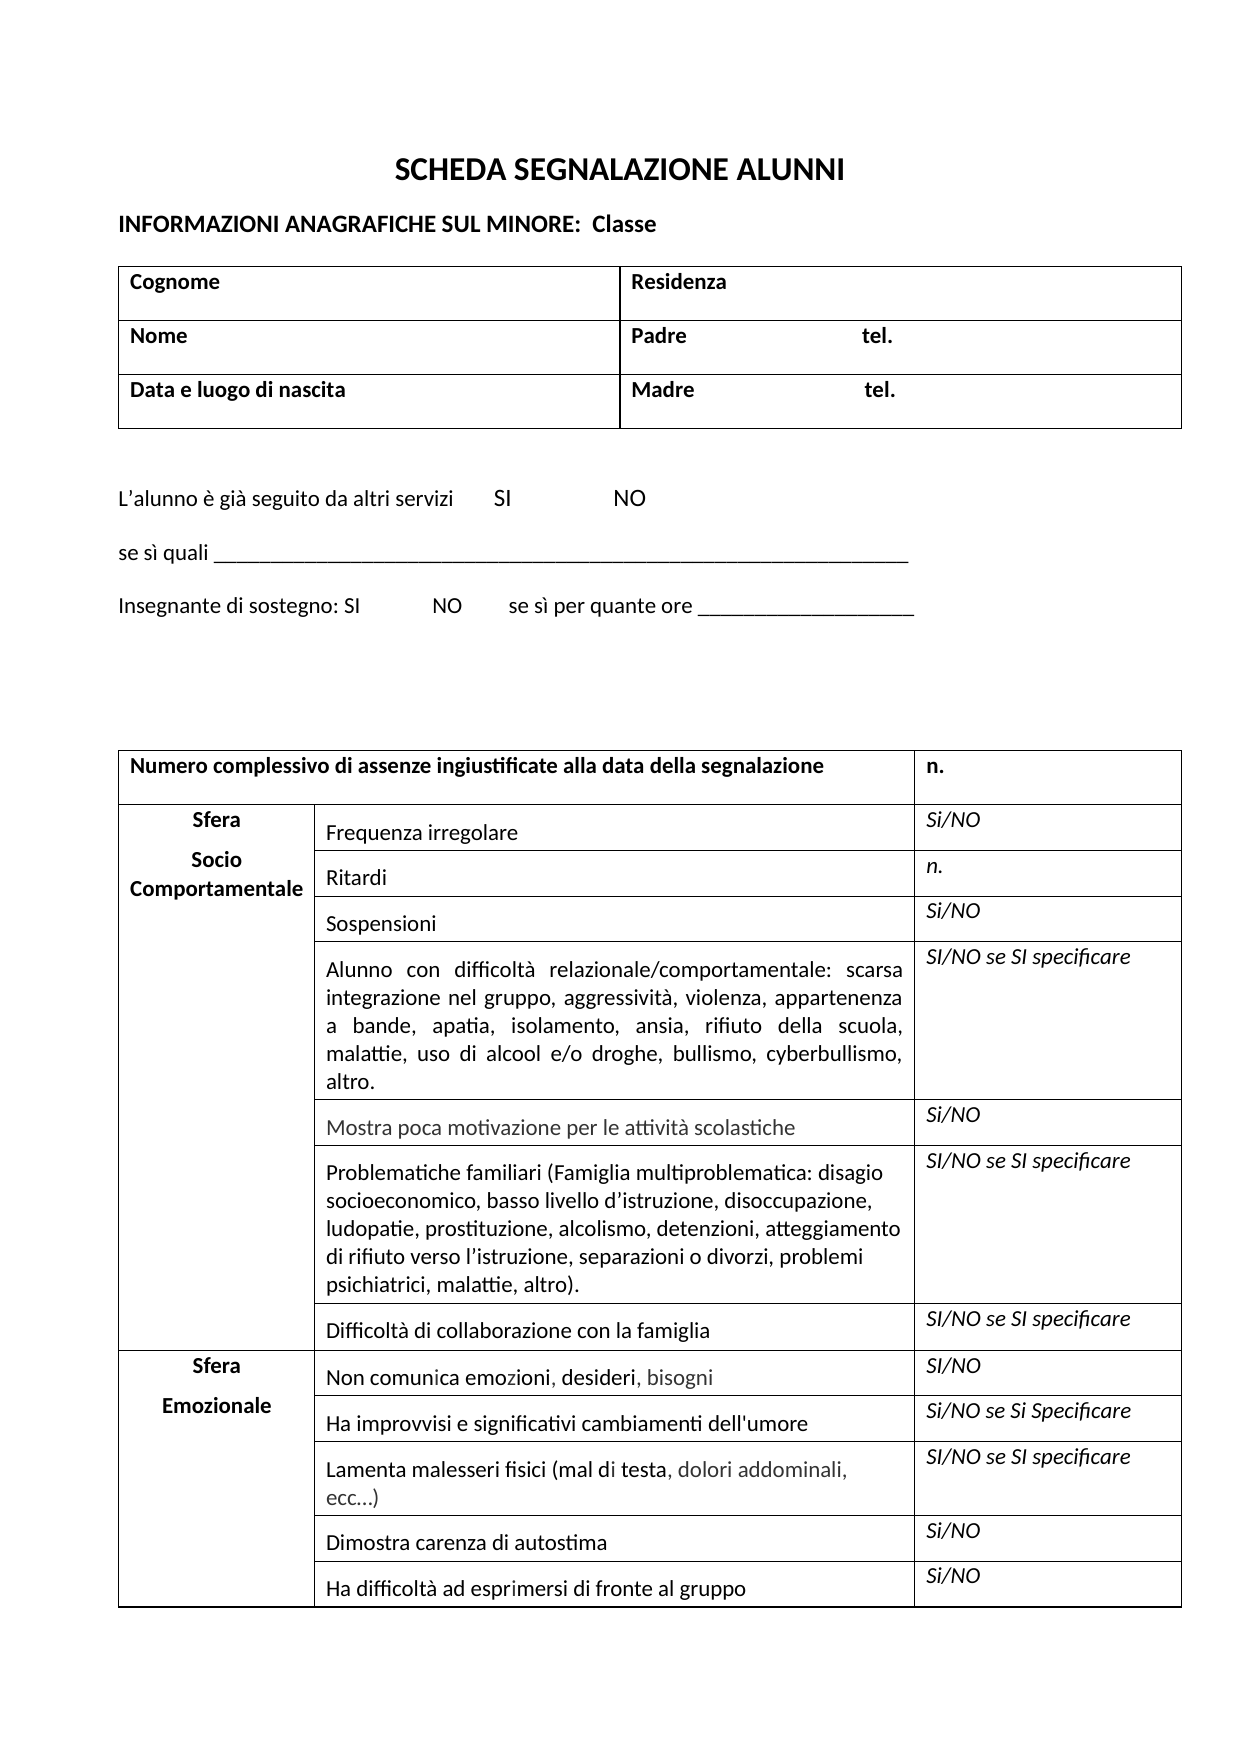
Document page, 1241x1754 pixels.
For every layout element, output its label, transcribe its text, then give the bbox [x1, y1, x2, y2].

table_cell SI/NO se SI specificare [915, 942, 1181, 1099]
table_cell Data e luogo di nascita [119, 375, 619, 428]
table_cell Padre tel. [621, 321, 1181, 374]
table_cell Si/NO [915, 1562, 1181, 1606]
table_cell Si/NO [915, 1516, 1181, 1561]
table_cell Ritardi [315, 851, 914, 896]
table_cell SI/NO [915, 1351, 1181, 1395]
table_cell SI/NO se SI specificare [915, 1146, 1181, 1303]
table_cell Sfera Socio Comportamentale [119, 805, 314, 1350]
text Insegnante di sostegno: SI NO se sì per quante ore ___________________ [118, 591, 1122, 619]
table_header Numero complessivo di assenze ingiustificate alla data della segnalazione [119, 751, 914, 804]
table_cell Nome [119, 321, 619, 374]
text SCHEDA SEGNALAZIONE ALUNNI [118, 148, 1122, 188]
table_cell n. [915, 851, 1181, 896]
text L’alunno è già seguito da altri servizi SI NO [118, 482, 1122, 513]
table_cell Non comunica emozioni, desideri, bisogni [315, 1351, 914, 1395]
table_cell Mostra poca motivazione per le attività scolastiche [315, 1100, 914, 1145]
table_cell Ha improvvisi e significativi cambiamenti dell'umore [315, 1396, 914, 1441]
table_cell Alunno con difficoltà relazionale/comportamentale: scarsa integrazione nel gruppo, aggressività, violenza, appartenenza a bande, apatia, isolamento, ansia, rifiuto della scuola, malattie, uso di alcool e/o droghe, bullismo, cyberbullismo, altro. [315, 942, 914, 1099]
table_cell Si/NO [915, 1100, 1181, 1145]
table_header Residenza [621, 267, 1181, 320]
table_cell Difficoltà di collaborazione con la famiglia [315, 1304, 914, 1350]
table_cell Dimostra carenza di autostima [315, 1516, 914, 1561]
table_cell Si/NO [915, 897, 1181, 941]
table_cell Frequenza irregolare [315, 805, 914, 850]
table_cell Ha difficoltà ad esprimersi di fronte al gruppo [315, 1562, 914, 1606]
text INFORMAZIONI ANAGRAFICHE SUL MINORE: Classe [118, 208, 1122, 239]
table_header Cognome [119, 267, 619, 320]
text se sì quali _____________________________________________________________ [118, 538, 1122, 566]
table_cell Sospensioni [315, 897, 914, 941]
table_cell SI/NO se SI specificare [915, 1442, 1181, 1515]
table_cell Si/NO se Si Specificare [915, 1396, 1181, 1441]
table_cell SI/NO se SI specificare [915, 1304, 1181, 1350]
table_cell Madre tel. [621, 375, 1181, 428]
table_header n. [915, 751, 1181, 804]
table_cell Problematiche familiari (Famiglia multiproblematica: disagio socioeconomico, basso livello d’istruzione, disoccupazione, ludopatie, prostituzione, alcolismo, detenzioni, atteggiamento di rifiuto verso l’istruzione, separazioni o divorzi, problemi psichiatrici, malattie, altro). [315, 1146, 914, 1303]
table_cell Lamenta malesseri fisici (mal di testa, dolori addominali, ecc…) [315, 1442, 914, 1515]
table_cell Si/NO [915, 805, 1181, 850]
table_cell Sfera Emozionale [119, 1351, 314, 1606]
